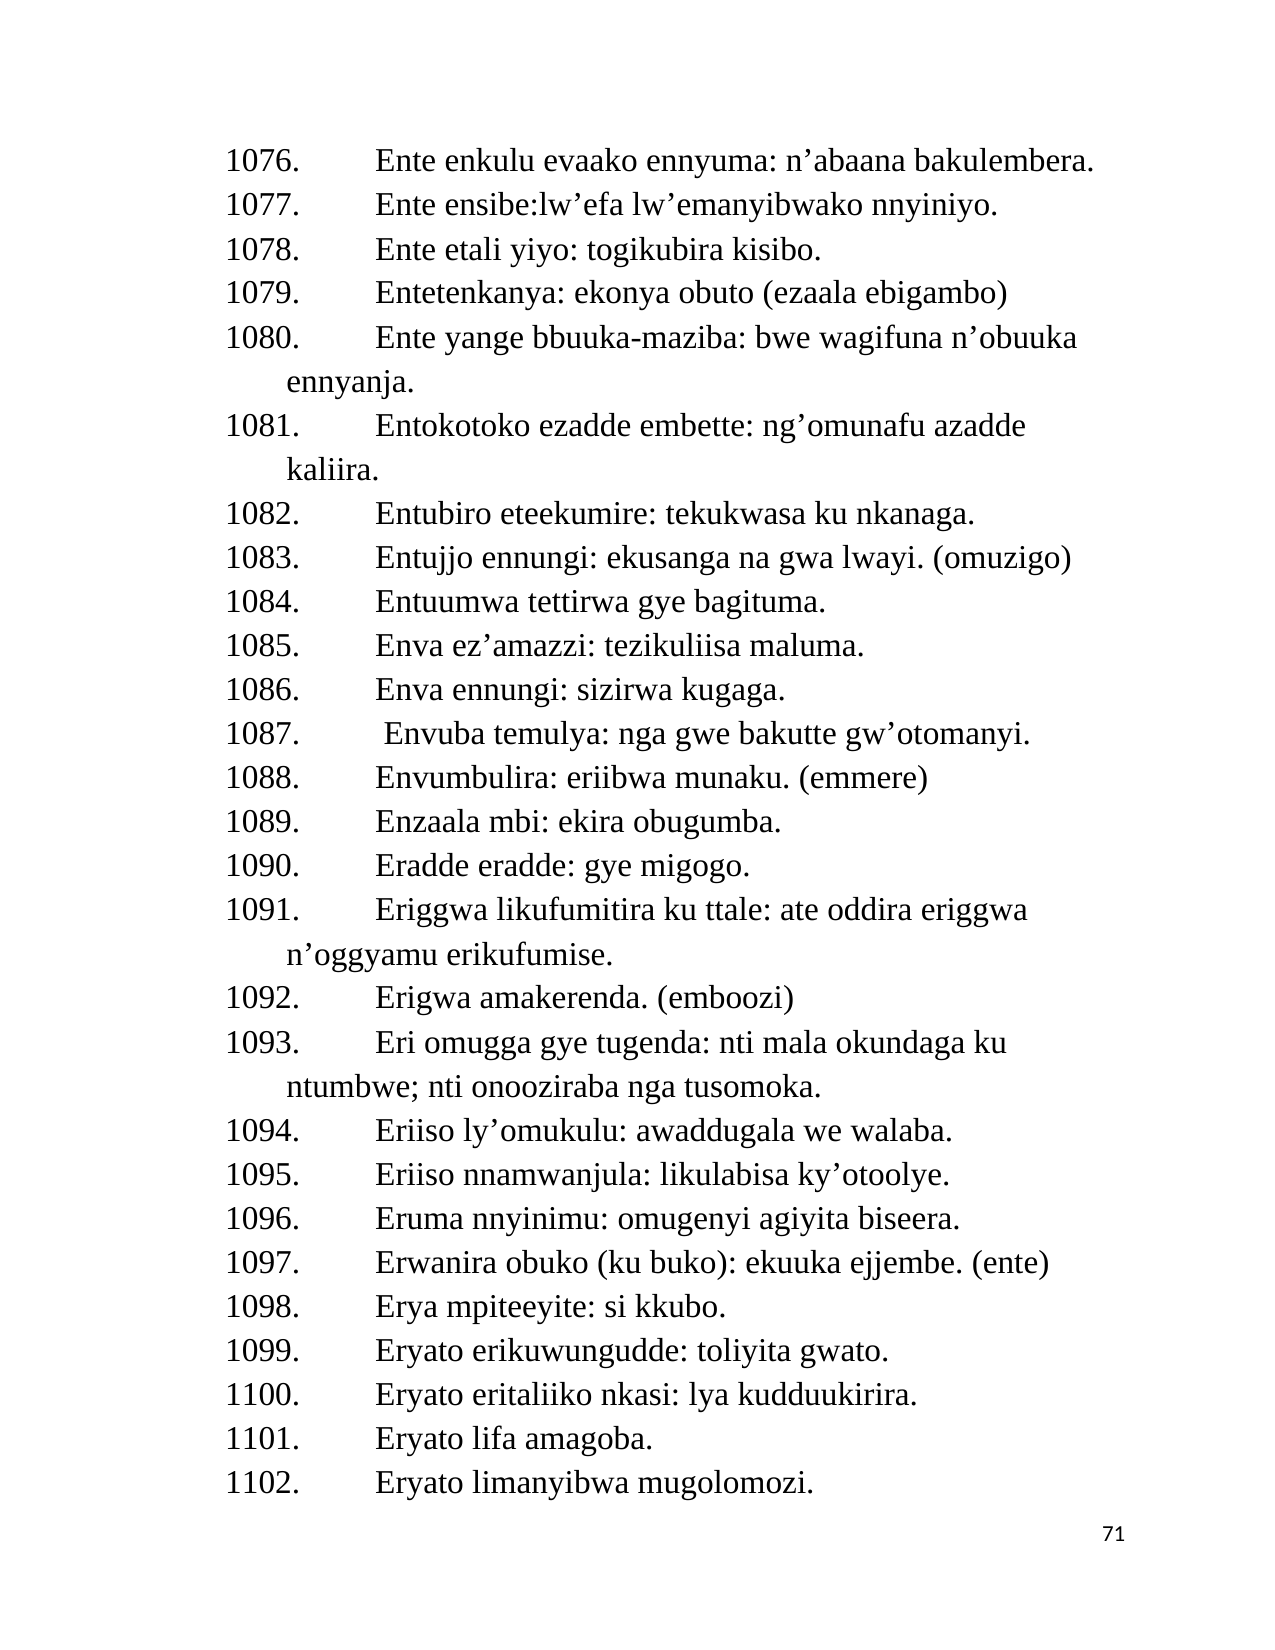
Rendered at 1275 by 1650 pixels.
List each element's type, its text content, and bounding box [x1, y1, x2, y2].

list Eriggwa likufumitira ku ttale: ate oddira eriggwa n’oggyamu erikufumise. [225, 890, 1125, 972]
list Ente yange bbuuka-maziba: bwe wagifuna n’obuuka ennyanja. [225, 317, 1125, 399]
list Eriiso nnamwanjula: likulabisa ky’otoolye. [225, 1154, 1125, 1192]
list Eri omugga gye tugenda: nti mala okundaga ku ntumbwe; nti onooziraba nga tusomoka. [225, 1022, 1125, 1104]
list Enzaala mbi: ekira obugumba. [225, 802, 1125, 840]
list Entujjo ennungi: ekusanga na gwa lwayi. (omuzigo) [225, 537, 1125, 576]
list Entubiro eteekumire: tekukwasa ku nkanaga. [225, 493, 1125, 531]
list Erwanira obuko (ku buko): ekuuka ejjembe. (ente) [225, 1242, 1125, 1281]
list Eradde eradde: gye migogo. [225, 846, 1125, 884]
list Entuumwa tettirwa gye bagituma. [225, 581, 1125, 619]
list Eriiso ly’omukulu: awaddugala we walaba. [225, 1110, 1125, 1148]
list Entetenkanya: ekonya obuto (ezaala ebigambo) [225, 273, 1125, 311]
list Ente enkulu evaako ennyuma: n’abaana bakulembera. [225, 141, 1125, 179]
list Envumbulira: eriibwa munaku. (emmere) [225, 757, 1125, 796]
list Eryato eritaliiko nkasi: lya kudduukirira. [225, 1374, 1125, 1413]
list Enva ez’amazzi: tezikuliisa maluma. [225, 625, 1125, 664]
list Envuba temulya: nga gwe bakutte gw’otomanyi. [225, 713, 1125, 752]
list Enva ennungi: sizirwa kugaga. [225, 669, 1125, 708]
list Eryato erikuwungudde: toliyita gwato. [225, 1330, 1125, 1369]
list Ente ensibe:lw’efa lw’emanyibwako nnyiniyo. [225, 185, 1125, 223]
list Ente etali yiyo: togikubira kisibo. [225, 229, 1125, 267]
list Eruma nnyinimu: omugenyi agiyita biseera. [225, 1198, 1125, 1236]
list Erya mpiteeyite: si kkubo. [225, 1286, 1125, 1324]
list Entokotoko ezadde embette: ng’omunafu azadde kaliira. [225, 405, 1125, 487]
list Erigwa amakerenda. (emboozi) [225, 978, 1125, 1016]
list Eryato lifa amagoba. [225, 1418, 1125, 1457]
list Eryato limanyibwa mugolomozi. [225, 1462, 1125, 1501]
